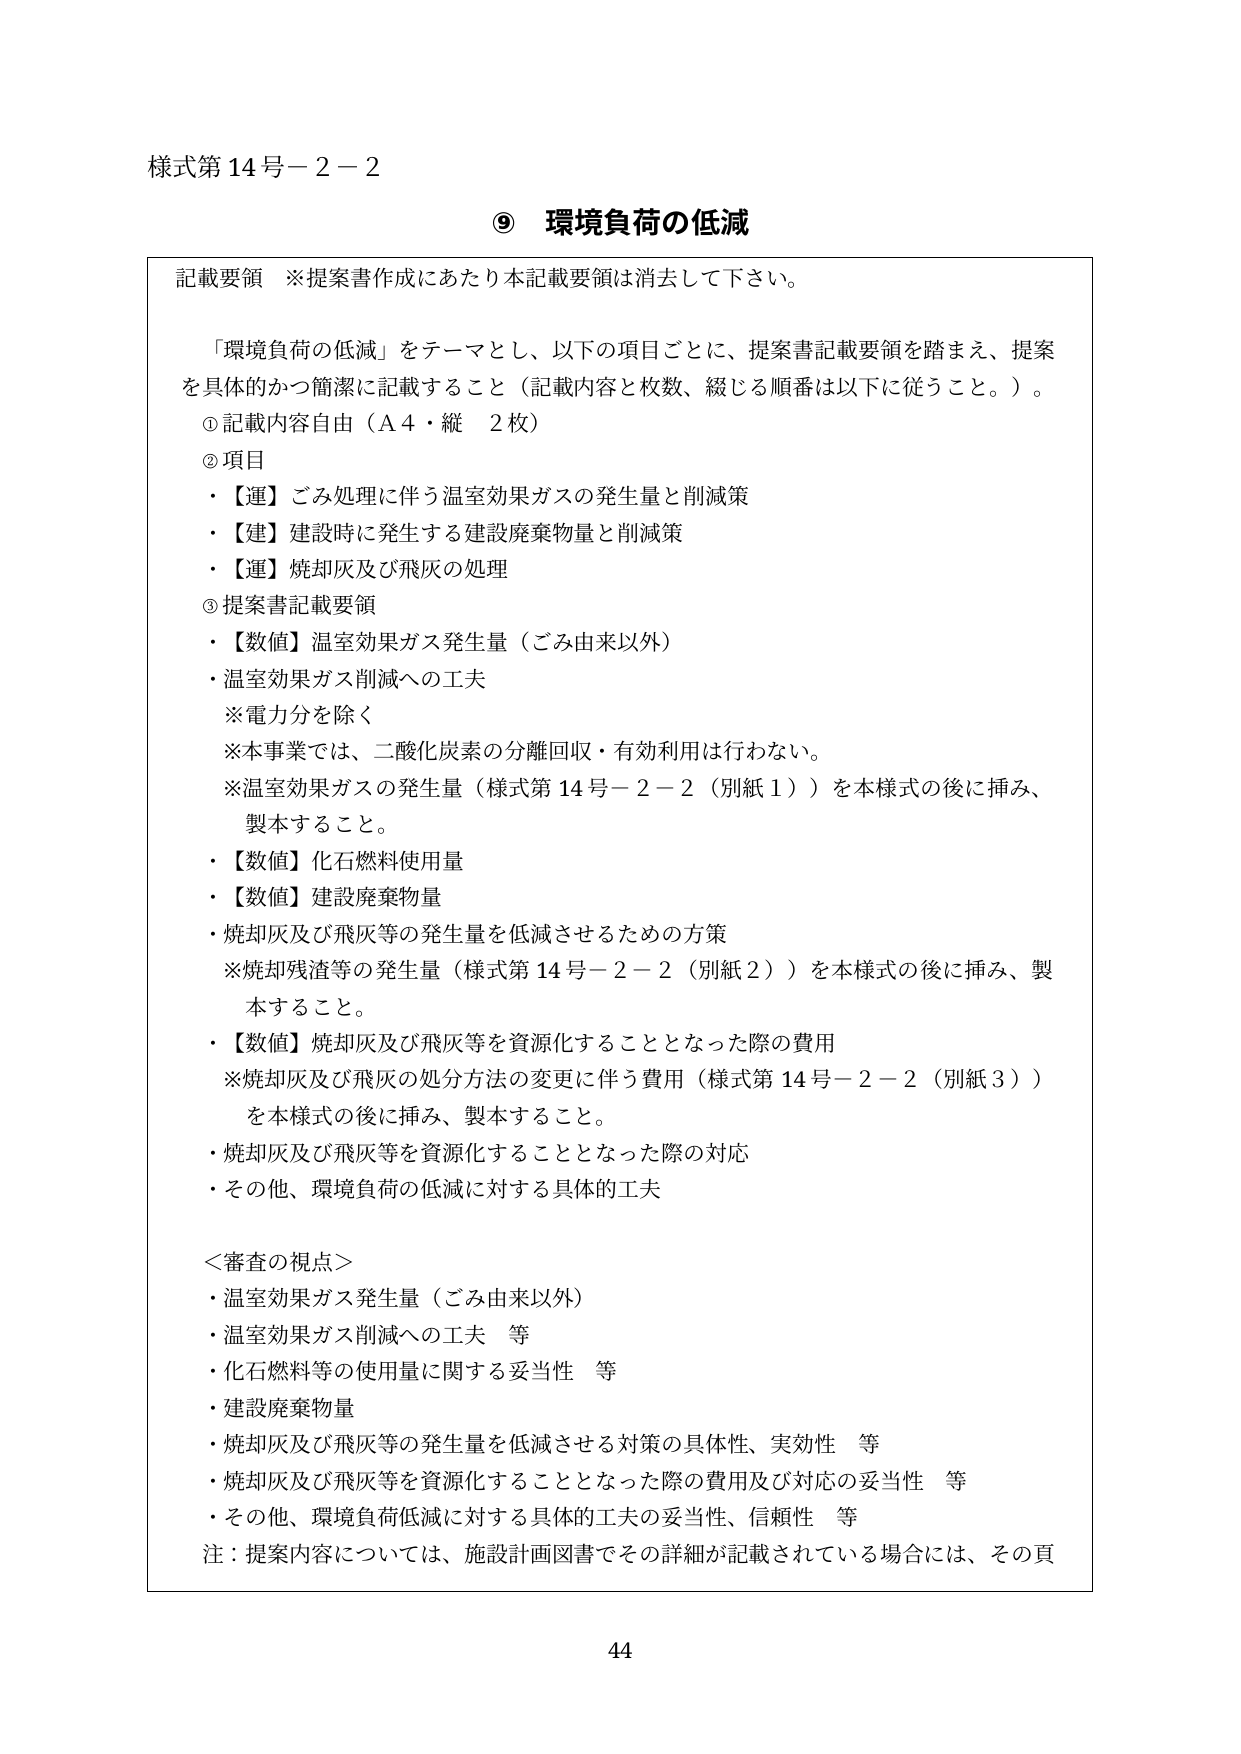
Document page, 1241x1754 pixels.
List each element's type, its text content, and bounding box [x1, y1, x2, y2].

text 様式第14号－２－２ [148, 148, 1092, 184]
text ⑨ 環境負荷の低減 [148, 184, 1092, 257]
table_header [148, 258, 1092, 1591]
